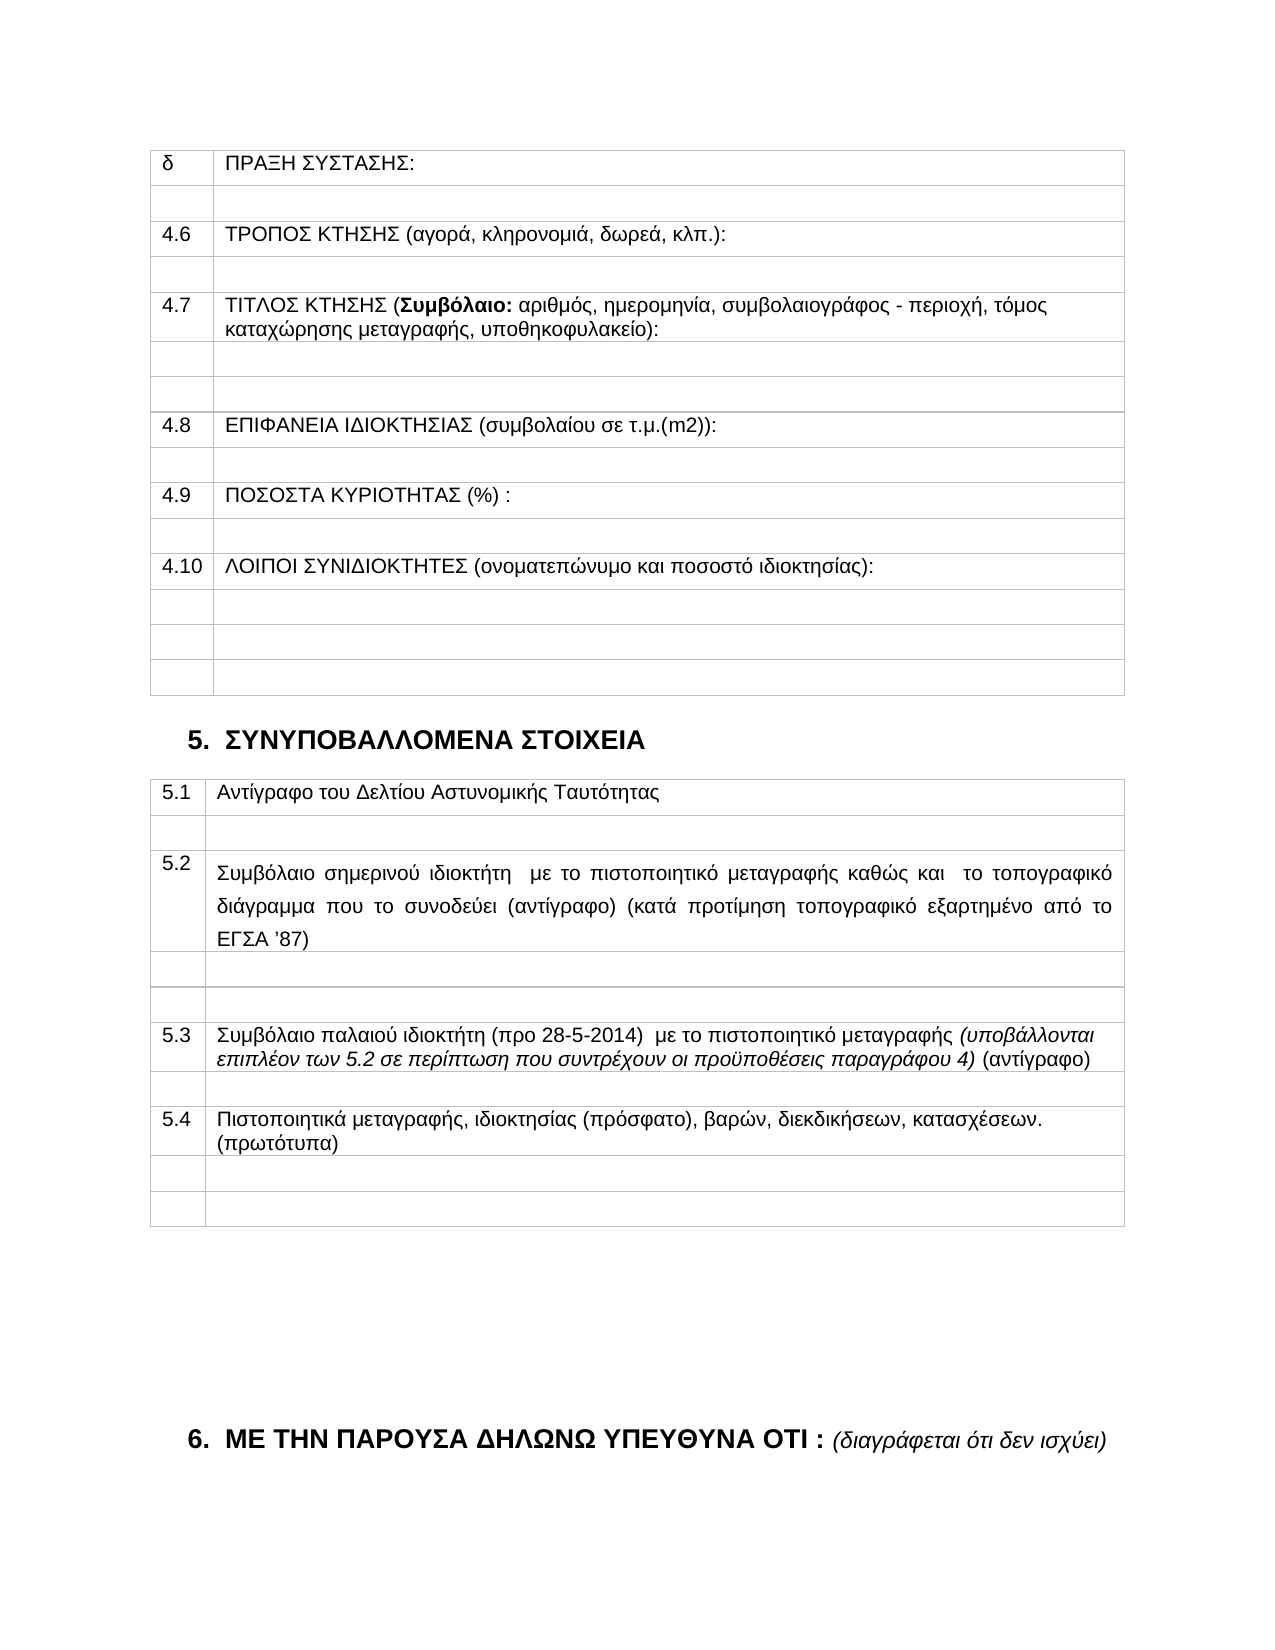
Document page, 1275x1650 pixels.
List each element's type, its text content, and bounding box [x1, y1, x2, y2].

subtitle ΜΕ ΤΗΝ ΠΑΡΟΥΣΑ ΔΗΛΩΝΩ ΥΠΕΥΘΥΝΑ ΟΤΙ : (διαγράφεται ότι δεν ισχύει) [187, 1423, 1125, 1454]
table_cell ΕΠΙΦΑΝΕΙΑ ΙΔΙΟΚΤΗΣΙΑΣ (συμβολαίου σε τ.μ.(m2)): [214, 413, 1124, 447]
table_cell 4.8 [151, 413, 213, 447]
subtitle ΣΥΝΥΠΟΒΑΛΛΟΜΕΝΑ ΣΤΟΙΧΕΙΑ [187, 724, 1125, 755]
table_cell [151, 660, 213, 695]
table_cell 5.2 [151, 851, 205, 951]
table_cell [214, 448, 1124, 482]
table_cell [214, 377, 1124, 411]
table_cell [151, 1156, 205, 1191]
table_cell [206, 1156, 1124, 1191]
table_cell [151, 952, 205, 986]
table_cell [206, 816, 1124, 850]
table_cell [214, 625, 1124, 659]
table_cell [214, 519, 1124, 553]
table_cell 4.9 [151, 483, 213, 518]
table_cell 5.3 [151, 1023, 205, 1071]
table_cell [206, 952, 1124, 986]
table_cell 5.4 [151, 1107, 205, 1155]
table_cell 4.6 [151, 222, 213, 256]
table_cell [151, 816, 205, 850]
table_cell [151, 448, 213, 482]
table_cell [151, 519, 213, 553]
table_cell 4.7 [151, 293, 213, 341]
table_cell [214, 257, 1124, 292]
table_cell [151, 377, 213, 411]
table_cell [206, 1072, 1124, 1106]
table_cell [151, 590, 213, 624]
table_cell Πιστοποιητικά μεταγραφής, ιδιοκτησίας (πρόσφατο), βαρών, διεκδικήσεων, κατασχέσεων. (πρωτότυπα) [206, 1107, 1124, 1155]
table_cell [151, 1072, 205, 1106]
table_cell [214, 186, 1124, 221]
table_cell [214, 660, 1124, 695]
table_cell ΠΡΑΞΗ ΣΥΣΤΑΣΗΣ: [214, 151, 1124, 185]
table_cell δ [151, 151, 213, 185]
table_cell ΛΟΙΠΟΙ ΣΥΝΙΔΙΟΚΤΗΤΕΣ (ονοματεπώνυμο και ποσοστό ιδιοκτησίας): [214, 554, 1124, 588]
table_cell [151, 186, 213, 221]
table_header Αντίγραφο του Δελτίου Αστυνομικής Ταυτότητας [206, 780, 1124, 814]
table_cell Συμβόλαιο σημερινού ιδιοκτήτη με το πιστοποιητικό μεταγραφής καθώς και το τοπογραφικό διάγραμμα που το συνοδεύει (αντίγραφο) (κατά προτίμηση τοπογραφικό εξαρτημένο από το ΕΓΣΑ ’87) [206, 851, 1124, 951]
table_cell Συμβόλαιο παλαιού ιδιοκτήτη (προ 28-5-2014) με το πιστοποιητικό μεταγραφής (υποβάλλονται επιπλέον των 5.2 σε περίπτωση που συντρέχουν οι προϋποθέσεις παραγράφου 4) (αντίγραφο) [206, 1023, 1124, 1071]
table_cell [206, 988, 1124, 1022]
table_header 5.1 [151, 780, 205, 814]
table_cell [206, 1192, 1124, 1226]
table_cell ΤΙΤΛΟΣ ΚΤΗΣΗΣ (Συμβόλαιο: αριθμός, ημερομηνία, συμβολαιογράφος - περιοχή, τόμος καταχώρησης μεταγραφής, υποθηκοφυλακείο): [214, 293, 1124, 341]
table_cell [151, 988, 205, 1022]
table_cell [151, 1192, 205, 1226]
table_cell [214, 590, 1124, 624]
table_cell 4.10 [151, 554, 213, 588]
table_cell [151, 625, 213, 659]
table_cell [151, 257, 213, 292]
table_cell [214, 342, 1124, 376]
table_cell ΤΡΟΠΟΣ ΚΤΗΣΗΣ (αγορά, κληρονομιά, δωρεά, κλπ.): [214, 222, 1124, 256]
table_cell ΠΟΣΟΣΤΑ ΚΥΡΙΟΤΗΤΑΣ (%) : [214, 483, 1124, 518]
table_cell [151, 342, 213, 376]
